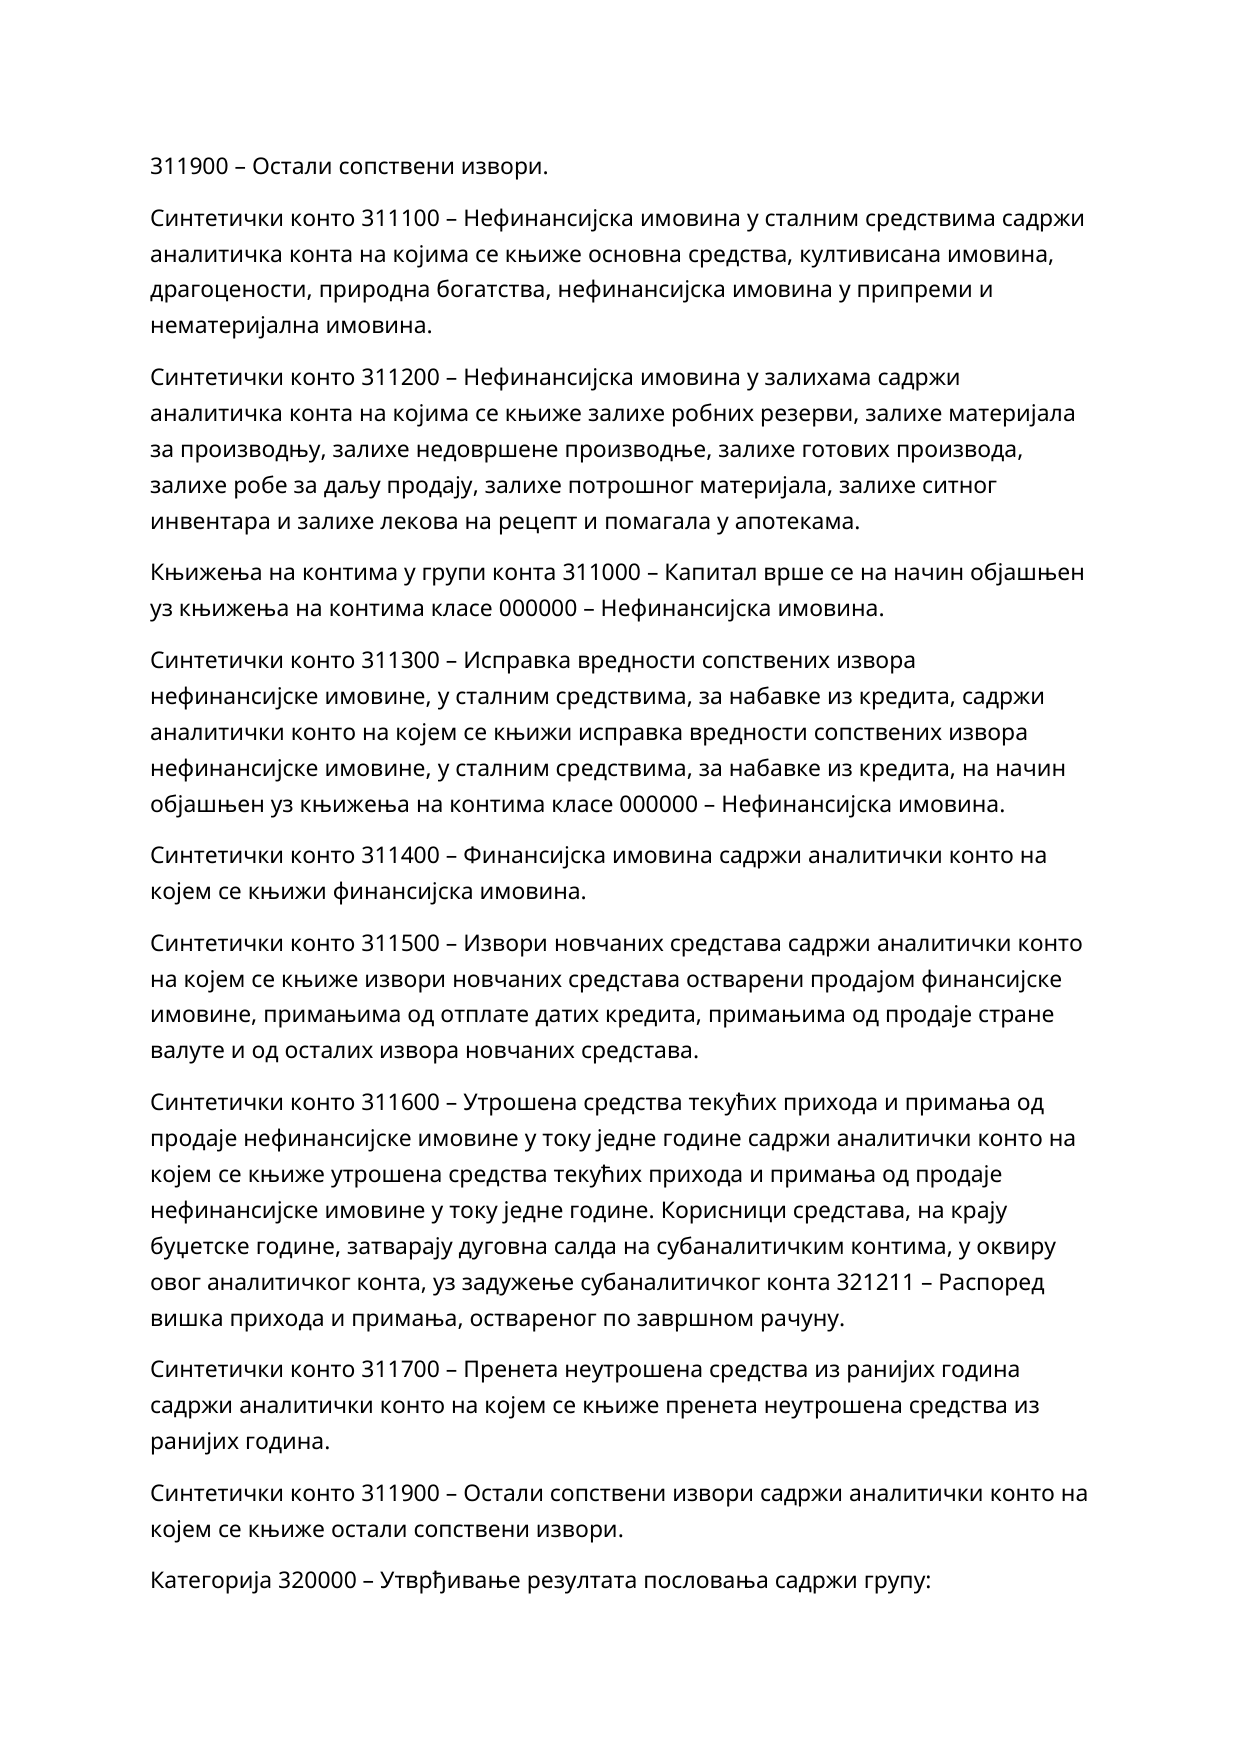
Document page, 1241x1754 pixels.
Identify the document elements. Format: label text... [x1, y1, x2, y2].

text Књижења на контима у групи конта 311000 – Капитал врше се на начин објашњен уз књижења на контима класе 000000 – Нефинансијска имовина. [150, 556, 1090, 623]
text Синтетички конто 311300 – Исправка вредности сопствених извора нефинансијске имовине, у сталним средствима, за набавке из кредита, садржи аналитички конто на којем се књижи исправка вредности сопствених извора нефинансијске имовине, у сталним средствима, за набавке из кредита, на начин објашњен уз књижења на контима класе 000000 – Нефинансијска имовина. [150, 644, 1090, 819]
text Категорија 320000 – Утврђивање резултата пословања садржи групу: [150, 1564, 1090, 1595]
text Синтетички конто 311200 – Нефинансијска имовина у залихама садржи аналитичка конта на којима се књиже залихе робних резерви, залихе материјала за производњу, залихе недовршене производње, залихе готових производа, залихе робе за даљу продају, залихе потрошног материјала, залихе ситног инвентара и залихе лекова на рецепт и помагала у апотекама. [150, 361, 1090, 536]
text Синтетички конто 311600 – Утрошена средства текућих прихода и примања од продаје нефинансијске имовине у току једне године садржи аналитички конто на којем се књиже утрошена средства текућих прихода и примања од продаје нефинансијске имовине у току једне године. Корисници средстава, на крају буџетске године, затварају дуговна салда на субаналитичким контима, у оквиру овог аналитичког конта, уз задужење субаналитичког конта 321211 – Распоред вишка прихода и примања, оствареног по завршном рачуну. [150, 1086, 1090, 1333]
text Синтетички конто 311100 – Нефинансијска имовина у сталним средствима садржи аналитичка конта на којима се књиже основна средства, култивисана имовина, драгоцености, природна богатства, нефинансијска имовина у припреми и нематеријална имовина. [150, 202, 1090, 341]
text 311900 – Остали сопствени извори. [150, 150, 1090, 181]
text Синтетички конто 311900 – Остали сопствени извори садржи аналитички конто на којем се књиже остали сопствени извори. [150, 1477, 1090, 1544]
text Синтетички конто 311700 – Пренета неутрошена средства из ранијих година садржи аналитички конто на којем се књиже пренета неутрошена средства из ранијих година. [150, 1353, 1090, 1456]
text Синтетички конто 311400 – Финансијска имовина садржи аналитички конто на којем се књижи финансијска имовина. [150, 839, 1090, 906]
text Синтетички конто 311500 – Извори новчаних средстава садржи аналитички конто на којем се књиже извори новчаних средстава остварени продајом финансијске имовине, примањима од отплате датих кредита, примањима од продаје стране валуте и од осталих извора новчаних средстава. [150, 927, 1090, 1066]
